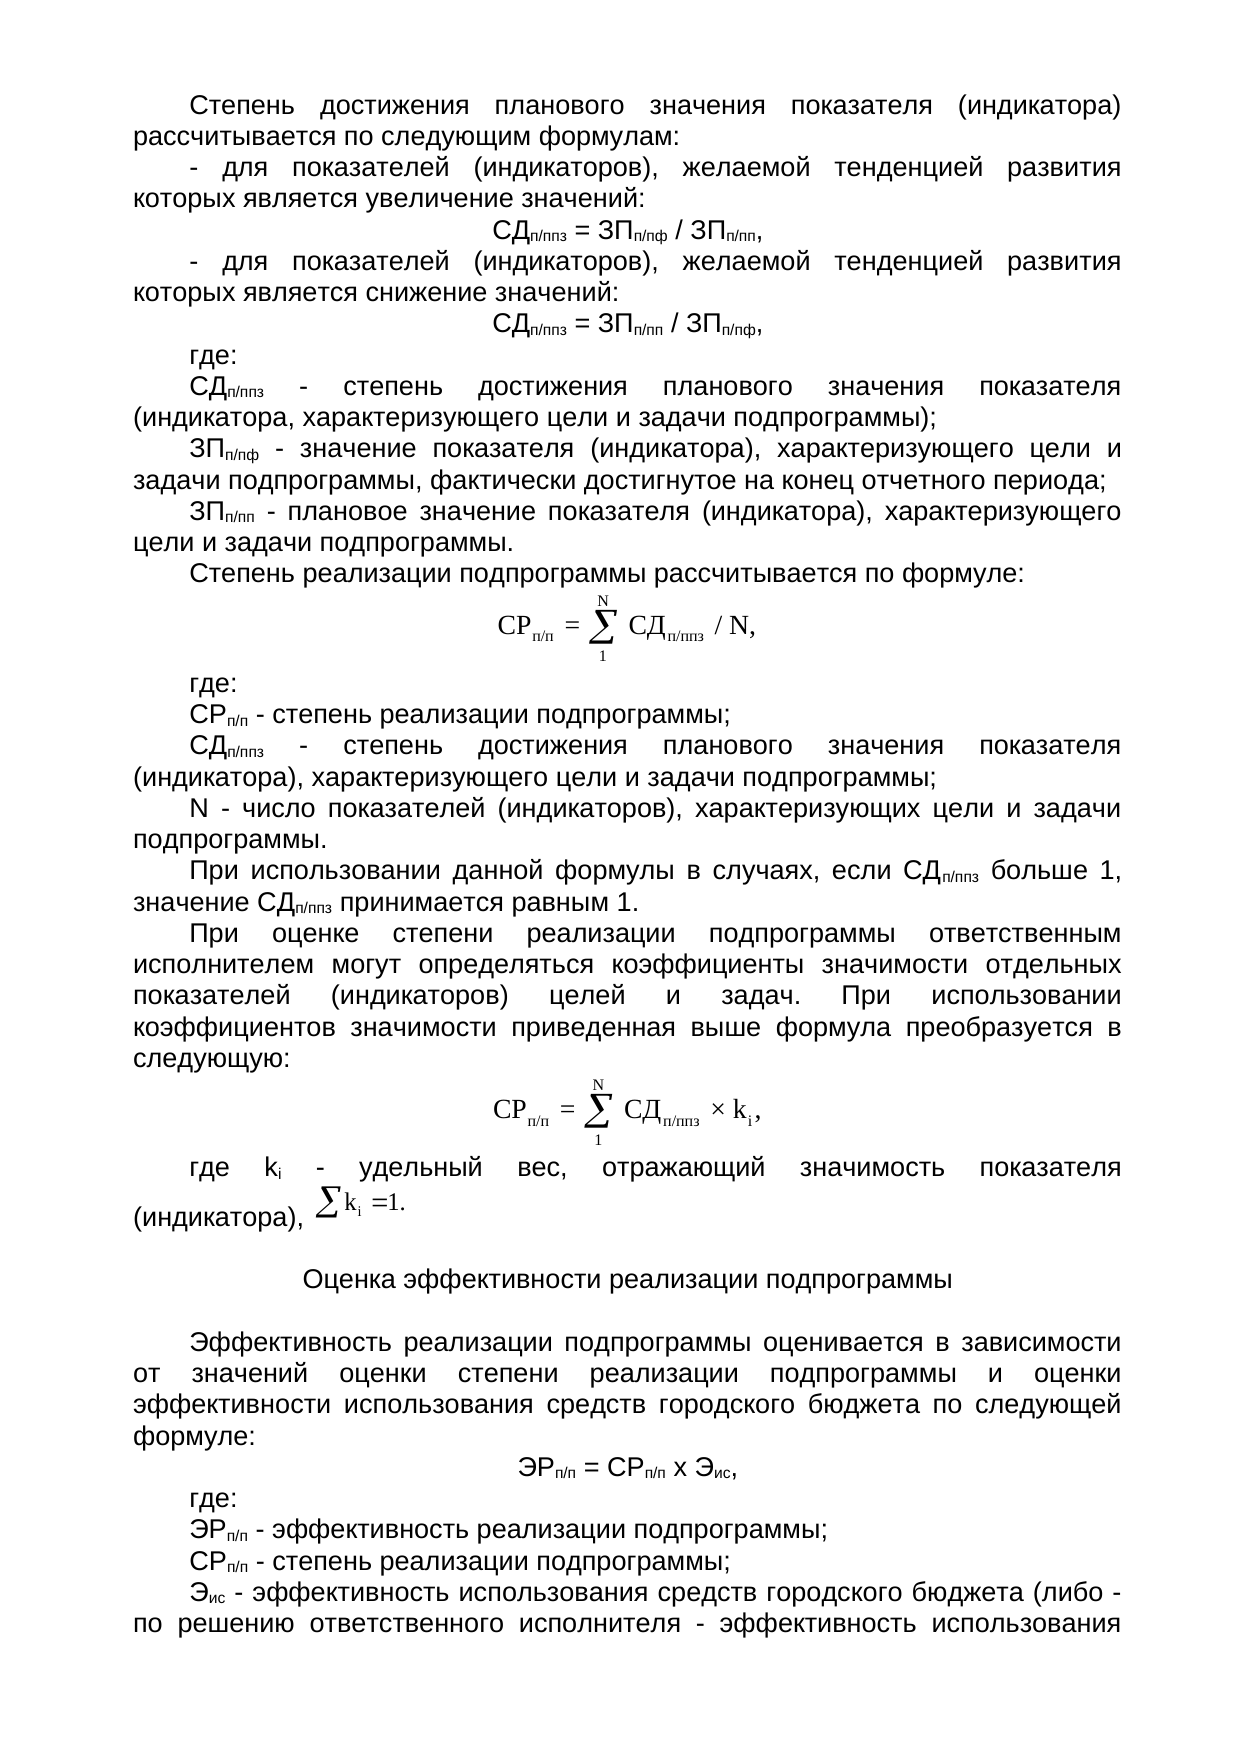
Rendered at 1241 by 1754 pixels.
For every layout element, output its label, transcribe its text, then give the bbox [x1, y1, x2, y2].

text где ki - удельный вес, отражающий значимость показателя (индикатора), [133, 1151, 1122, 1232]
text где: [133, 339, 1122, 370]
text Эффективность реализации подпрограммы оценивается в зависимости от значений оценки степени реализации подпрограммы и оценки эффективности использования средств городского бюджета по следующей формуле: [133, 1326, 1122, 1451]
text - для показателей (индикаторов), желаемой тенденцией развития которых является увеличение значений: [133, 151, 1122, 214]
text Оценка эффективности реализации подпрограммы [133, 1263, 1122, 1294]
text При использовании данной формулы в случаях, если СДп/ппз больше 1, значение СДп/ппз принимается равным 1. [133, 854, 1122, 917]
text N - число показателей (индикаторов), характеризующих цели и задачи подпрограммы. [133, 792, 1122, 854]
text СДп/ппз = ЗПп/пп / ЗПп/пф, [133, 307, 1122, 339]
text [133, 1576, 1122, 1638]
text где: [133, 667, 1122, 698]
text СРп/п - степень реализации подпрограммы; [133, 1544, 1122, 1576]
text - для показателей (индикаторов), желаемой тенденцией развития которых является снижение значений: [133, 245, 1122, 307]
text где: [133, 1482, 1122, 1513]
text СРп/п - степень реализации подпрограммы; [133, 698, 1122, 729]
text ЭРп/п - эффективность реализации подпрограммы; [133, 1513, 1122, 1544]
text СДп/ппз - степень достижения планового значения показателя (индикатора, характеризующего цели и задачи подпрограммы); [133, 370, 1122, 432]
text Степень реализации подпрограммы рассчитывается по формуле: [133, 557, 1122, 589]
text ЗПп/пф - значение показателя (индикатора), характеризующего цели и задачи подпрограммы, фактически достигнутое на конец отчетного периода; [133, 432, 1122, 495]
text СДп/ппз = ЗПп/пф / ЗПп/пп, [133, 214, 1122, 245]
text Степень достижения планового значения показателя (индикатора) рассчитывается по следующим формулам: [133, 89, 1122, 151]
text При оценке степени реализации подпрограммы ответственным исполнителем могут определяться коэффициенты значимости отдельных показателей (индикаторов) целей и задач. При использовании коэффициентов значимости приведенная выше формула преобразуется в следующую: [133, 917, 1122, 1073]
text ЭРп/п = СРп/п x Эис, [133, 1451, 1122, 1482]
text ЗПп/пп - плановое значение показателя (индикатора), характеризующего цели и задачи подпрограммы. [133, 495, 1122, 557]
text СДп/ппз - степень достижения планового значения показателя (индикатора), характеризующего цели и задачи подпрограммы; [133, 729, 1122, 792]
